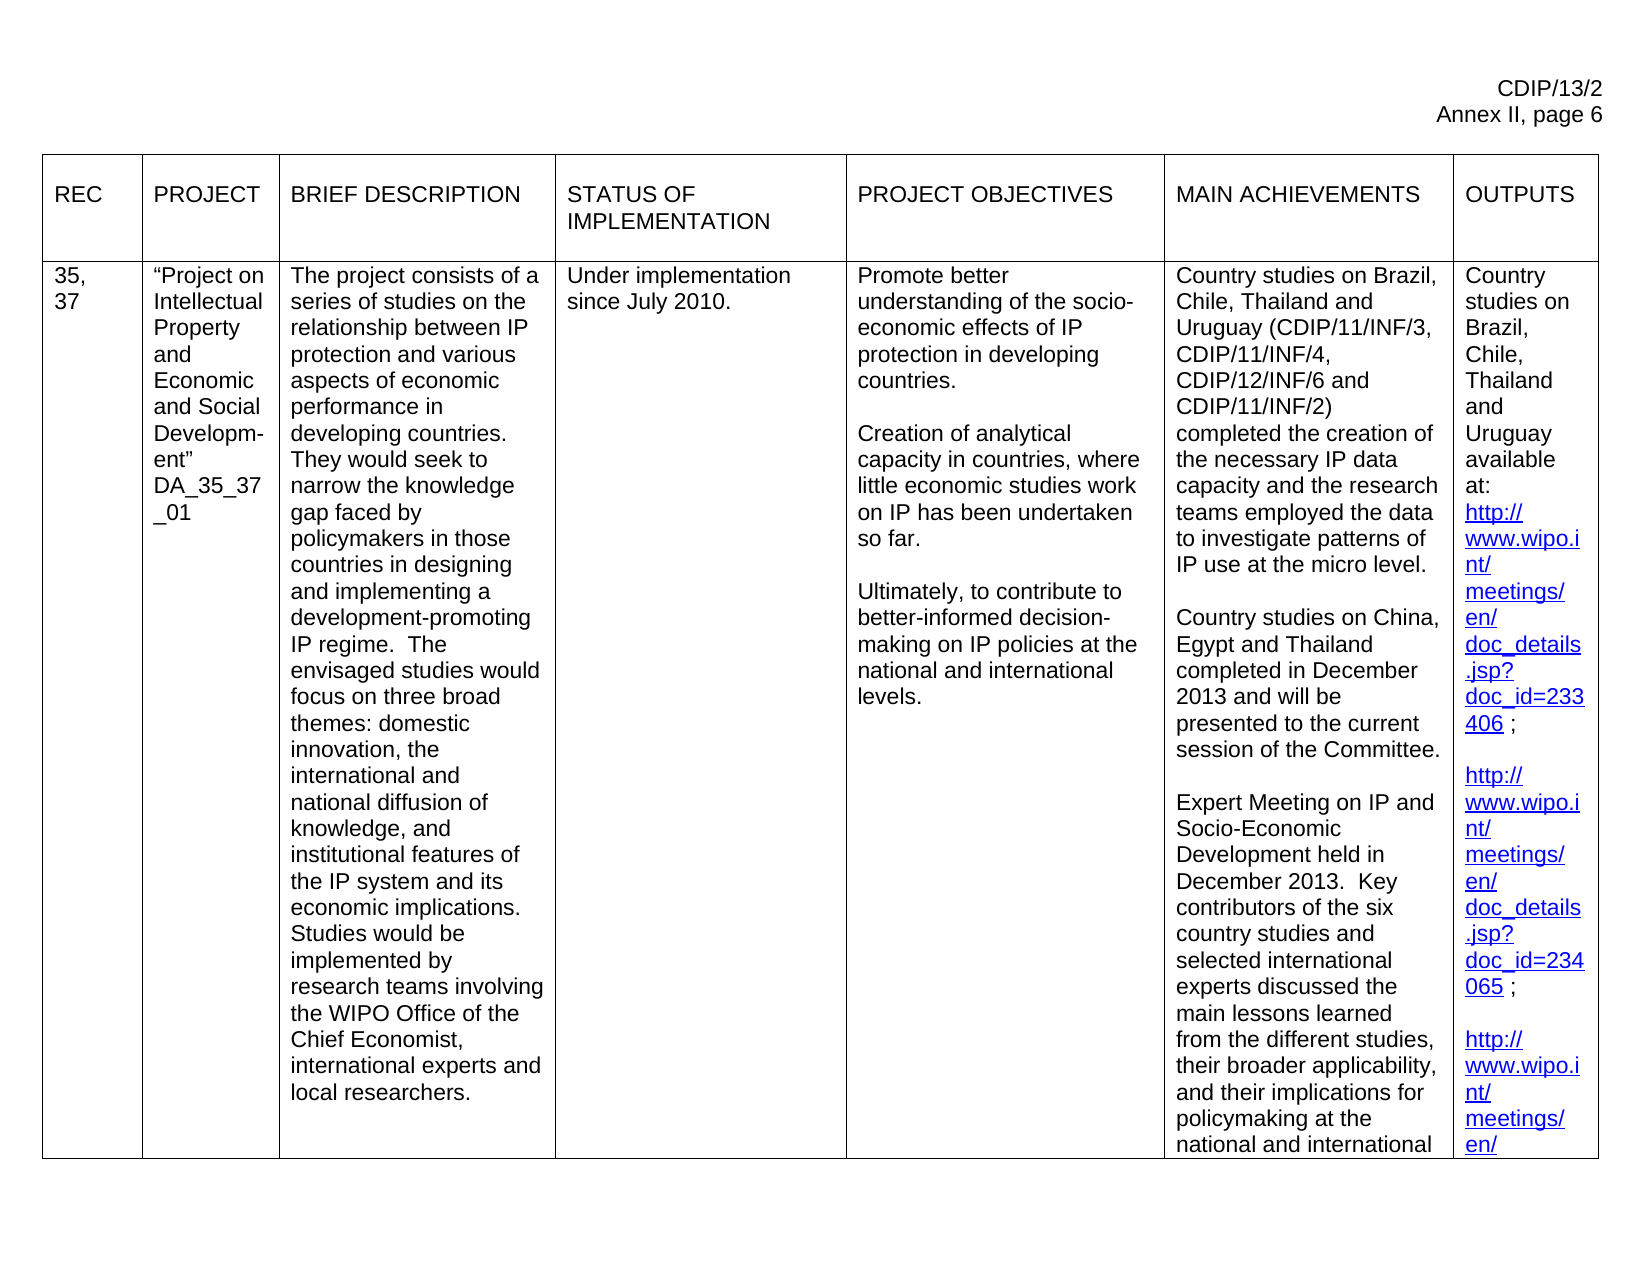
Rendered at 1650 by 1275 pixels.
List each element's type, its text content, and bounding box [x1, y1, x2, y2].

table_header STATUS OF IMPLEMENTATION [556, 155, 846, 261]
table_header MAIN ACHIEVEMENTS [1165, 155, 1453, 261]
table_header BRIEF DESCRIPTION [280, 155, 555, 261]
table_cell Under implementation since July 2010. [556, 262, 846, 1158]
table_cell 35, 37 [43, 262, 142, 1158]
table_header PROJECT OBJECTIVES [847, 155, 1164, 261]
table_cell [143, 262, 279, 1158]
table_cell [1165, 262, 1453, 1158]
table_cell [1454, 262, 1598, 1158]
table_header REC [43, 155, 142, 261]
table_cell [280, 262, 555, 1158]
table_header PROJECT [143, 155, 279, 261]
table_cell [847, 262, 1164, 1158]
table_header OUTPUTS [1454, 155, 1598, 261]
